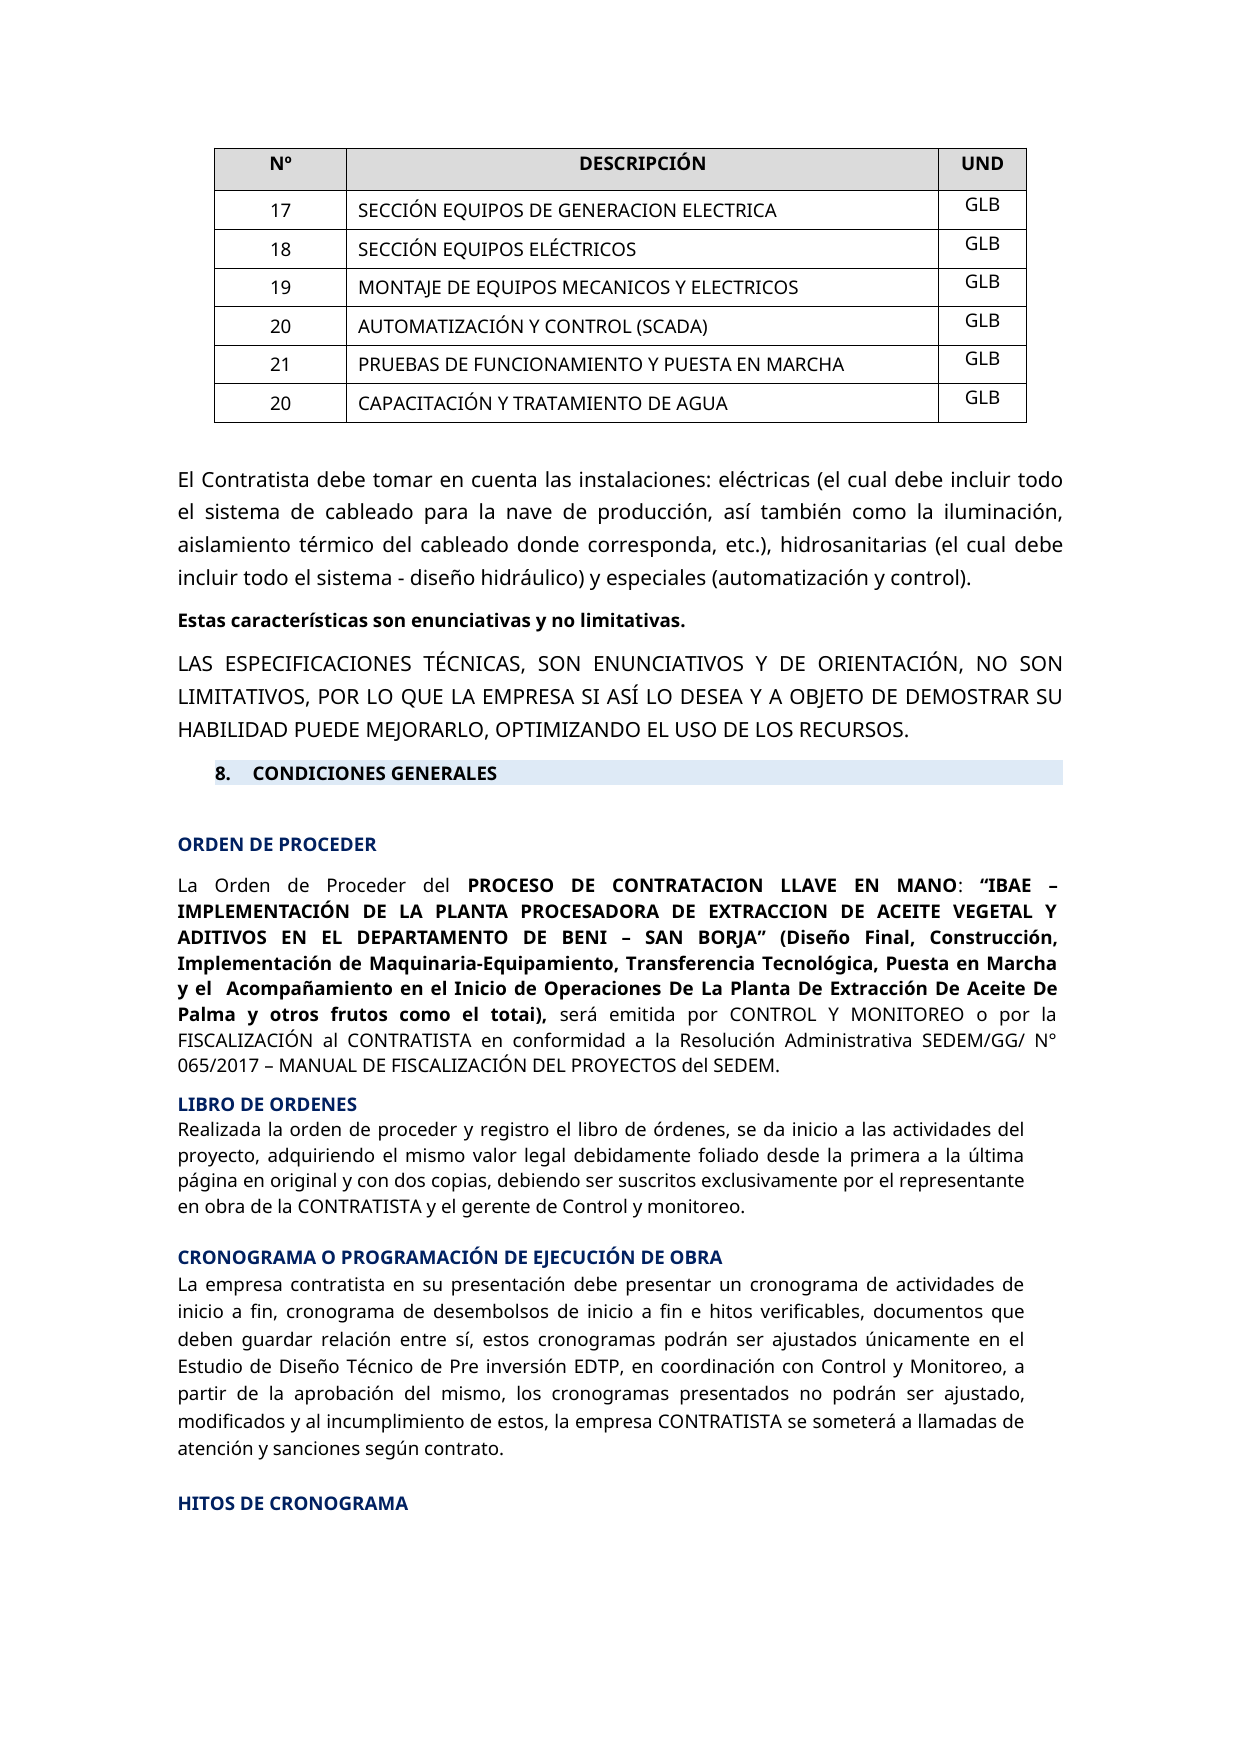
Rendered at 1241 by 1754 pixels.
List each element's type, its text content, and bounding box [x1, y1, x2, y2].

table_cell SECCIÓN EQUIPOS ELÉCTRICOS [347, 230, 938, 267]
text La Orden de Proceder del PROCESO DE CONTRATACION LLAVE EN MANO: “IBAE –IMPLEMENTACIÓN DE LA PLANTA PROCESADORA DE EXTRACCION DE ACEITE VEGETAL Y ADITIVOS EN EL DEPARTAMENTO DE BENI – SAN BORJA” (Diseño Final, Construcción, Implementación de Maquinaria-Equipamiento, Transferencia Tecnológica, Puesta en Marcha y el Acompañamiento en el Inicio de Operaciones De La Planta De Extracción De Aceite De Palma y otros frutos como el totai), será emitida por CONTROL Y MONITOREO o por la FISCALIZACIÓN al CONTRATISTA en conformidad a la Resolución Administrativa SEDEM/GG/ N° 065/2017 – MANUAL DE FISCALIZACIÓN DEL PROYECTOS del SEDEM. [177, 873, 1058, 1078]
text ORDEN DE PROCEDER [177, 831, 1063, 856]
list CONDICIONES GENERALES [215, 760, 1063, 785]
table_cell 19 [215, 269, 346, 306]
table_cell GLB [939, 269, 1026, 306]
table_cell GLB [939, 307, 1026, 344]
table_cell 20 [215, 307, 346, 344]
table_cell CAPACITACIÓN Y TRATAMIENTO DE AGUA [347, 384, 938, 422]
text El Contratista debe tomar en cuenta las instalaciones: eléctricas (el cual debe incluir todo el sistema de cableado para la nave de producción, así también como la iluminación, aislamiento térmico del cableado donde corresponda, etc.), hidrosanitarias (el cual debe incluir todo el sistema - diseño hidráulico) y especiales (automatización y control). [177, 465, 1064, 591]
table_cell 18 [215, 230, 346, 267]
text HITOS DE CRONOGRAMA [177, 1490, 1026, 1515]
table_header Nº [215, 149, 346, 190]
table_cell GLB [939, 191, 1026, 229]
table_cell GLB [939, 346, 1026, 383]
text Realizada la orden de proceder y registro el libro de órdenes, se da inicio a las actividades del proyecto, adquiriendo el mismo valor legal debidamente foliado desde la primera a la última página en original y con dos copias, debiendo ser suscritos exclusivamente por el representante en obra de la CONTRATISTA y el gerente de Control y monitoreo. [177, 1117, 1026, 1219]
table_cell 20 [215, 384, 346, 422]
text CRONOGRAMA O PROGRAMACIÓN DE EJECUCIÓN DE OBRA [177, 1244, 1026, 1270]
table_cell GLB [939, 230, 1026, 267]
text LIBRO DE ORDENES [177, 1091, 1026, 1117]
table_cell 17 [215, 191, 346, 229]
text LAS ESPECIFICACIONES TÉCNICAS, SON ENUNCIATIVOS Y DE ORIENTACIÓN, NO SON LIMITATIVOS, POR LO QUE LA EMPRESA SI ASÍ LO DESEA Y A OBJETO DE DEMOSTRAR SU HABILIDAD PUEDE MEJORARLO, OPTIMIZANDO EL USO DE LOS RECURSOS. [177, 649, 1064, 743]
table_cell GLB [939, 384, 1026, 422]
text La empresa contratista en su presentación debe presentar un cronograma de actividades de inicio a fin, cronograma de desembolsos de inicio a fin e hitos verificables, documentos que deben guardar relación entre sí, estos cronogramas podrán ser ajustados únicamente en el Estudio de Diseño Técnico de Pre inversión EDTP, en coordinación con Control y Monitoreo, a partir de la aprobación del mismo, los cronogramas presentados no podrán ser ajustado, modificados y al incumplimiento de estos, la empresa CONTRATISTA se someterá a llamadas de atención y sanciones según contrato. [177, 1271, 1026, 1461]
table_header UND [939, 149, 1026, 190]
text Estas características son enunciativas y no limitativas. [177, 608, 1063, 633]
table_header DESCRIPCIÓN [347, 149, 938, 190]
table_cell SECCIÓN EQUIPOS DE GENERACION ELECTRICA [347, 191, 938, 229]
table_cell PRUEBAS DE FUNCIONAMIENTO Y PUESTA EN MARCHA [347, 346, 938, 383]
table_cell MONTAJE DE EQUIPOS MECANICOS Y ELECTRICOS [347, 269, 938, 306]
table_cell AUTOMATIZACIÓN Y CONTROL (SCADA) [347, 307, 938, 344]
table_cell 21 [215, 346, 346, 383]
